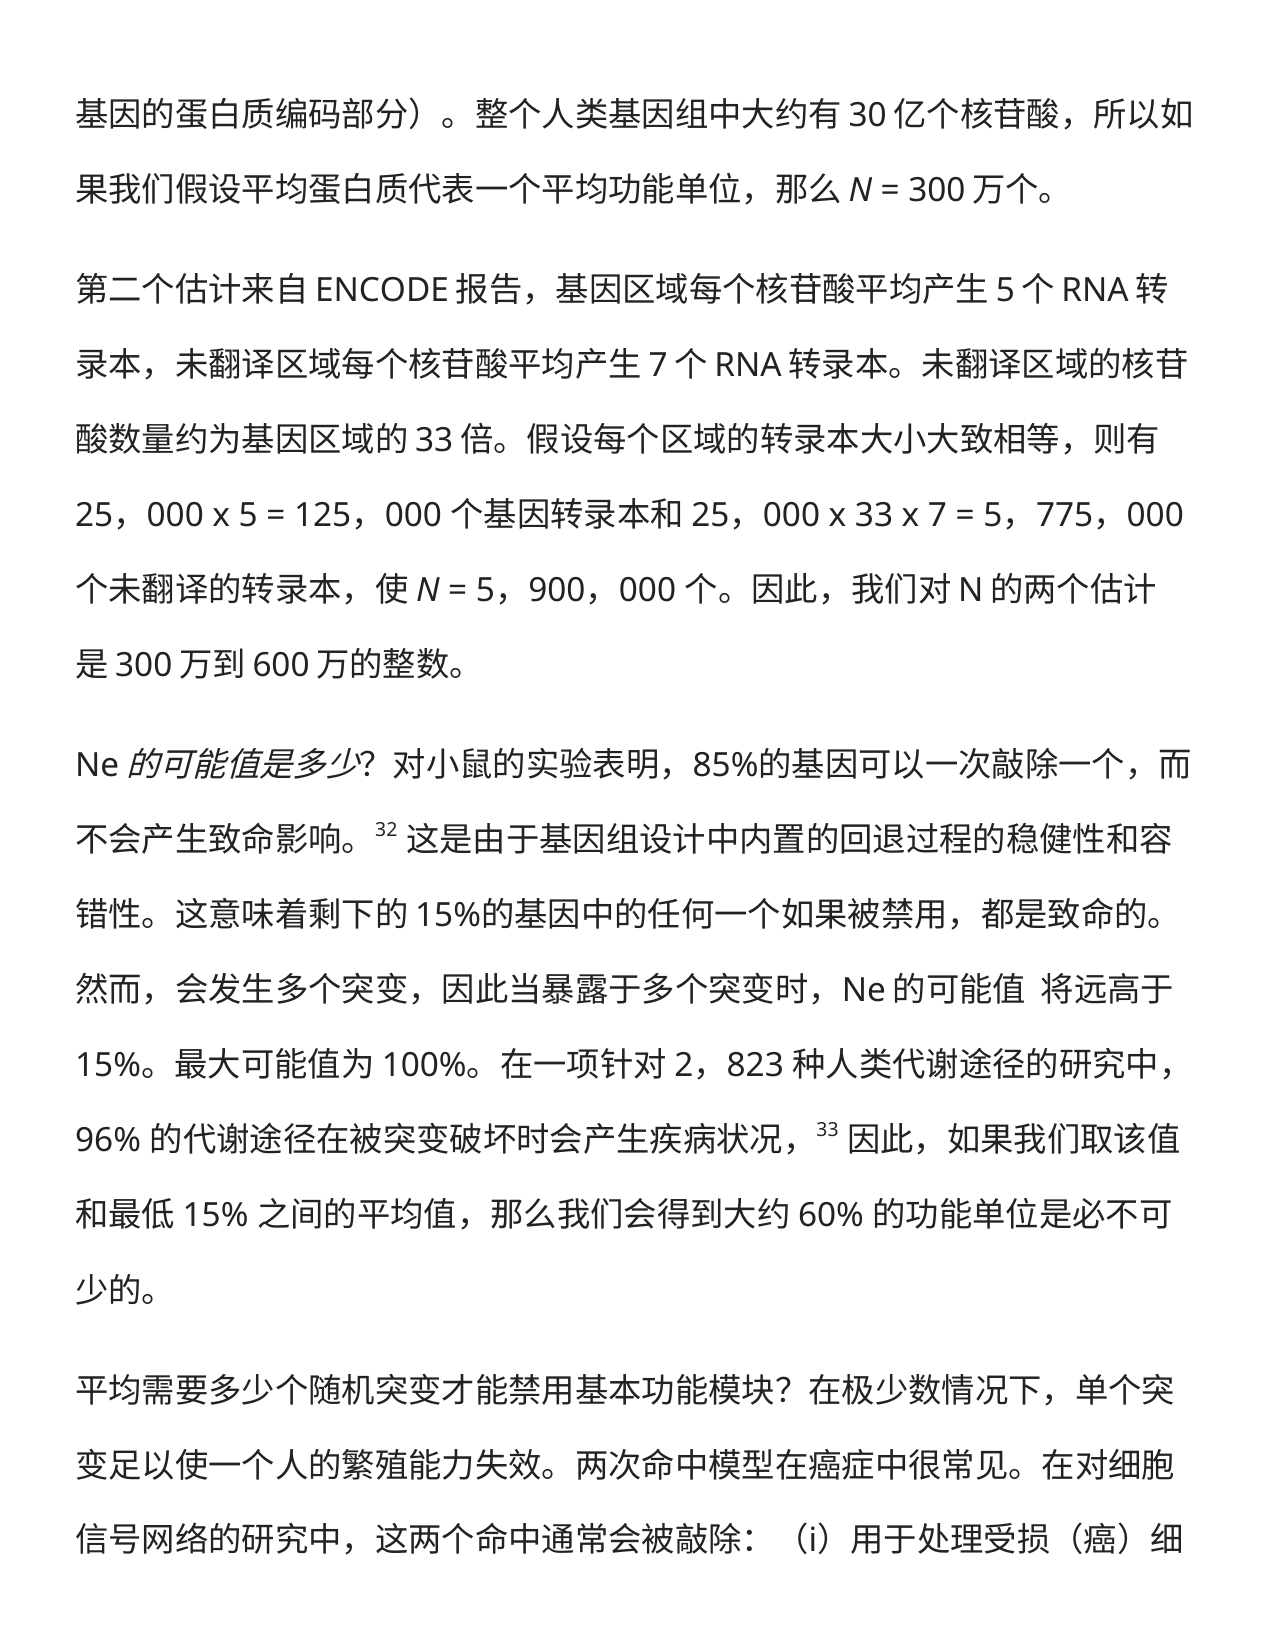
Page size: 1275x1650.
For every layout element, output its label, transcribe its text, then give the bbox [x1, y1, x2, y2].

text Ne的可能值是多少？对小鼠的实验表明，85%的基因可以一次敲除一个，而不会产生致命影响。32 这是由于基因组设计中内置的回退过程的稳健性和容错性。这意味着剩下的15%的基因中的任何一个如果被禁用，都是致命的。然而，会发生多个突变，因此当暴露于多个突变时，Ne的可能值 将远高于15%。最大可能值为 100%。在一项针对 2，823 种人类代谢途径的研究中，96% 的代谢途径在被突变破坏时会产生疾病状况，33 因此，如果我们取该值和最低 15% 之间的平均值，那么我们会得到大约 60% 的功能单位是必不可少的。 [75, 725, 1200, 1325]
text 第二个估计来自ENCODE报告，基因区域每个核苷酸平均产生5个RNA转录本，未翻译区域每个核苷酸平均产生7个RNA转录本。未翻译区域的核苷酸数量约为基因区域的33倍。假设每个区域的转录本大小大致相等，则有 25，000 x 5 = 125，000 个基因转录本和 25，000 x 33 x 7 = 5，775，000 个未翻译的转录本，使 N = 5，900，000 个。因此，我们对N的两个估计 是300万到600万的整数。 [75, 250, 1200, 700]
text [75, 1350, 1200, 1575]
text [75, 75, 1200, 225]
